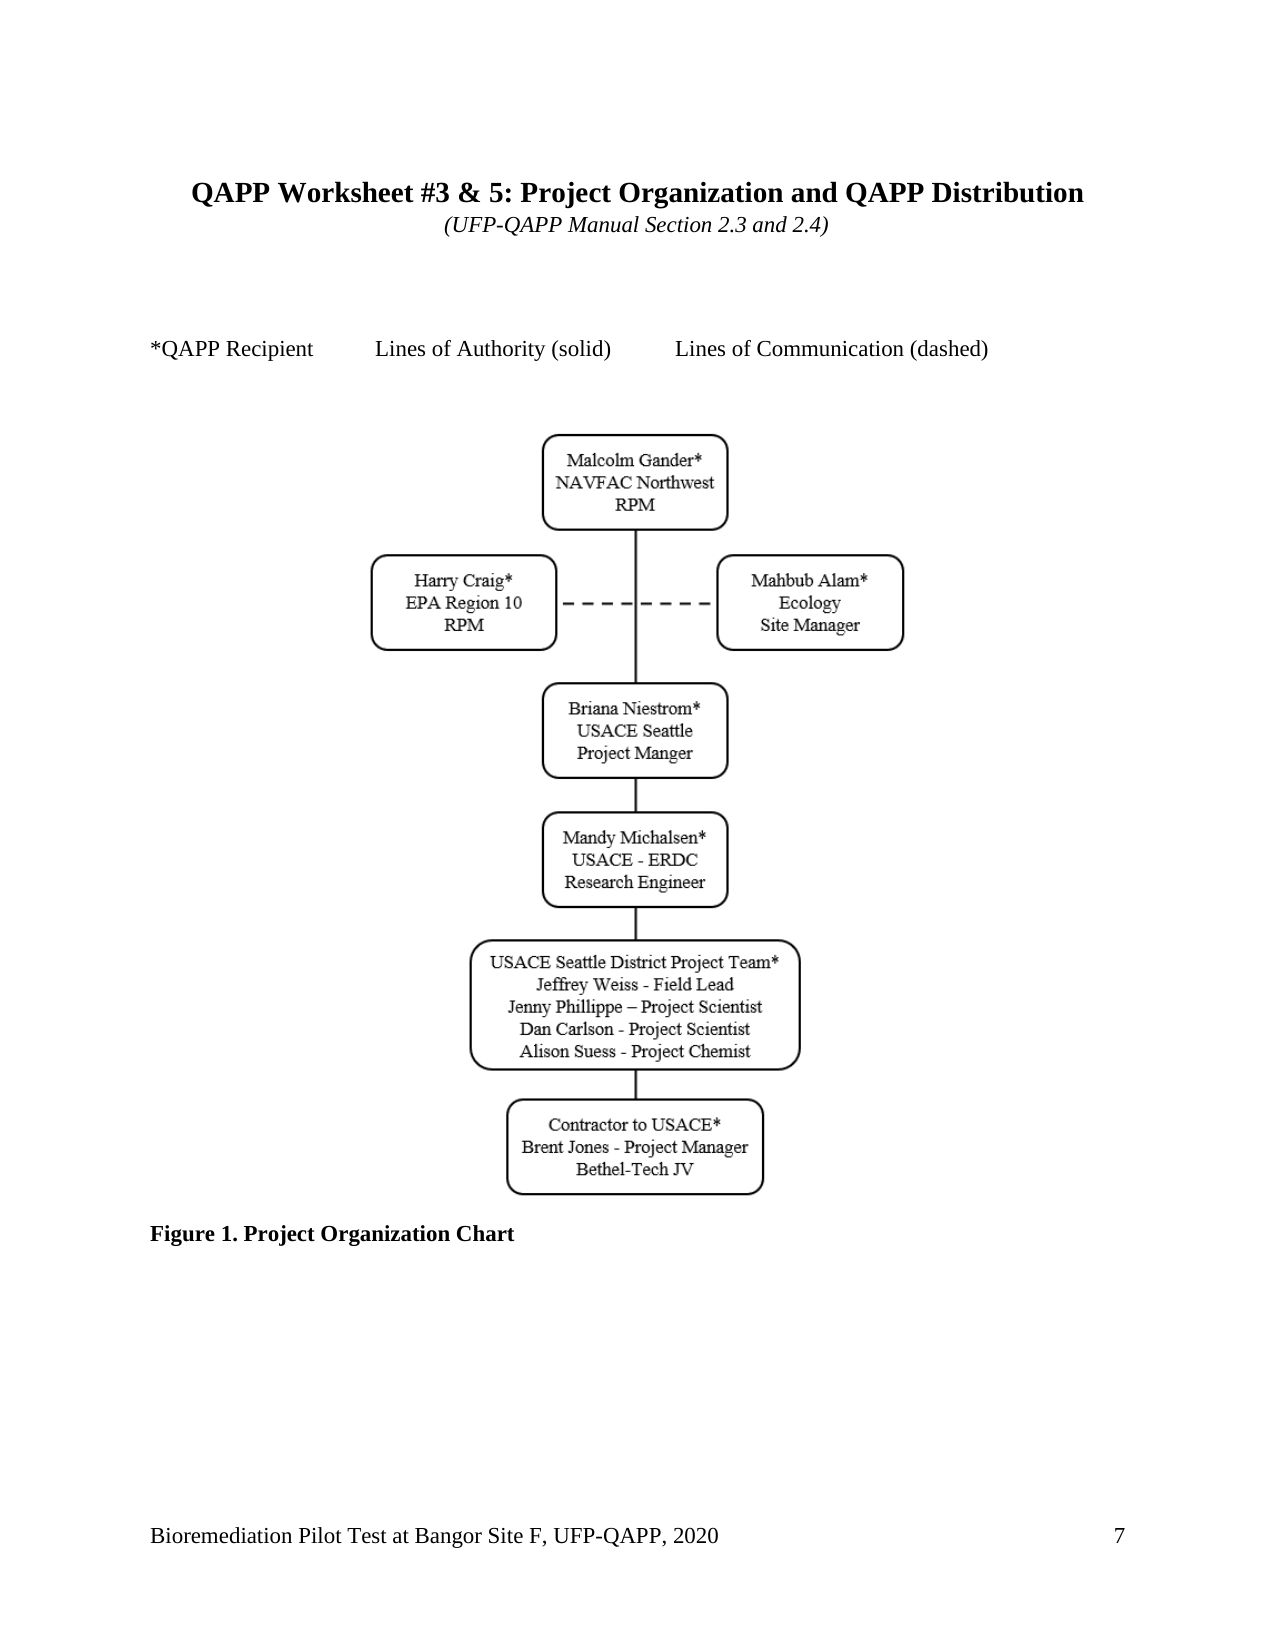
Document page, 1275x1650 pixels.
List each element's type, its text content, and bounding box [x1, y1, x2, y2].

picture [364, 425, 911, 1202]
text (UFP-QAPP Manual Section 2.3 and 2.4) [150, 211, 1125, 237]
text *QAPP Recipient Lines of Authority (solid) Lines of Communication (dashed) [150, 335, 1125, 361]
text Figure 1. Project Organization Chart [150, 1220, 1125, 1246]
subtitle QAPP Worksheet #3 & 5: Project Organization and QAPP Distribution [150, 175, 1125, 208]
